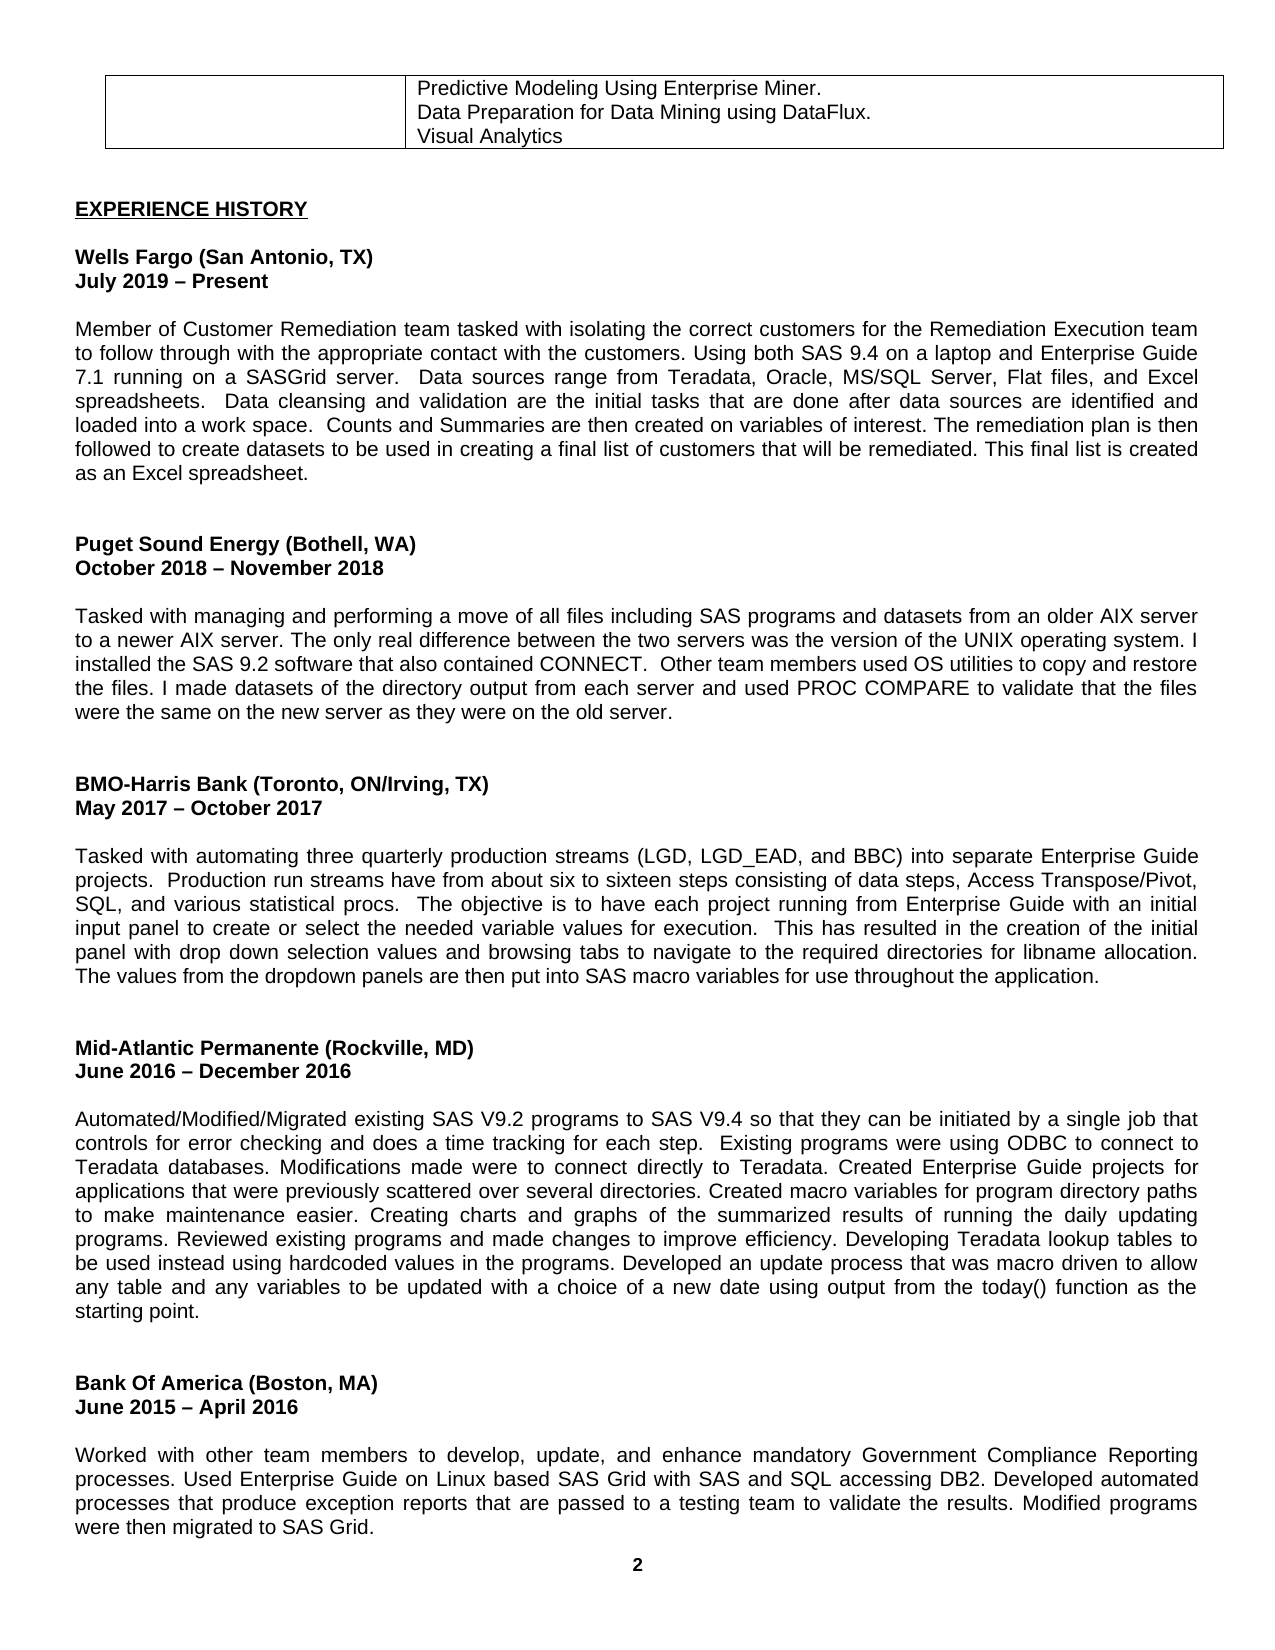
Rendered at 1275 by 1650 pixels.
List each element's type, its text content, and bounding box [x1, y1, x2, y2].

text October 2018 – November 2018 [75, 556, 1200, 580]
text Automated/Modified/Migrated existing SAS V9.2 programs to SAS V9.4 so that they can be initiated by a single job that controls for error checking and does a time tracking for each step. Existing programs were using ODBC to connect to Teradata databases. Modifications made were to connect directly to Teradata. Created Enterprise Guide projects for applications that were previously scattered over several directories. Created macro variables for program directory paths to make maintenance easier. Creating charts and graphs of the summarized results of running the daily updating programs. Reviewed existing programs and made changes to improve efficiency. Developing Teradata lookup tables to be used instead using hardcoded values in the programs. Developed an update process that was macro driven to allow any table and any variables to be updated with a choice of a new date using output from the today() function as the starting point. [75, 1107, 1200, 1323]
text July 2019 – Present [75, 269, 1200, 293]
text Worked with other team members to develop, update, and enhance mandatory Government Compliance Reporting processes. Used Enterprise Guide on Linux based SAS Grid with SAS and SQL accessing DB2. Developed automated processes that produce exception reports that are passed to a testing team to validate the results. Modified programs were then migrated to SAS Grid. [75, 1443, 1200, 1538]
text EXPERIENCE HISTORY [75, 197, 1200, 221]
text Puget Sound Energy (Bothell, WA) [75, 532, 1200, 556]
text June 2015 – April 2016 [75, 1395, 1200, 1419]
text Tasked with automating three quarterly production streams (LGD, LGD_EAD, and BBC) into separate Enterprise Guide projects. Production run streams have from about six to sixteen steps consisting of data steps, Access Transpose/Pivot, SQL, and various statistical procs. The objective is to have each project running from Enterprise Guide with an initial input panel to create or select the needed variable values for execution. This has resulted in the creation of the initial panel with drop down selection values and browsing tabs to navigate to the required directories for libname allocation. The values from the dropdown panels are then put into SAS macro variables for use throughout the application. [75, 844, 1200, 987]
text June 2016 – December 2016 [75, 1059, 1200, 1083]
text May 2017 – October 2017 [75, 796, 1200, 820]
text BMO-Harris Bank (Toronto, ON/Irving, TX) [75, 772, 1200, 796]
text Member of Customer Remediation team tasked with isolating the correct customers for the Remediation Execution team to follow through with the appropriate contact with the customers. Using both SAS 9.4 on a laptop and Enterprise Guide 7.1 running on a SASGrid server. Data sources range from Teradata, Oracle, MS/SQL Server, Flat files, and Excel spreadsheets. Data cleansing and validation are the initial tasks that are done after data sources are identified and loaded into a work space. Counts and Summaries are then created on variables of interest. The remediation plan is then followed to create datasets to be used in creating a final list of customers that will be remediated. This final list is created as an Excel spreadsheet. [75, 317, 1200, 484]
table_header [106, 76, 405, 148]
text Mid-Atlantic Permanente (Rockville, MD) [75, 1035, 1200, 1059]
text Bank Of America (Boston, MA) [75, 1371, 1200, 1395]
text Tasked with managing and performing a move of all files including SAS programs and datasets from an older AIX server to a newer AIX server. The only real difference between the two servers was the version of the UNIX operating system. I installed the SAS 9.2 software that also contained CONNECT. Other team members used OS utilities to copy and restore the files. I made datasets of the directory output from each server and used PROC COMPARE to validate that the files were the same on the new server as they were on the old server. [75, 604, 1200, 724]
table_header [406, 76, 1223, 148]
text Wells Fargo (San Antonio, TX) [75, 245, 1200, 269]
